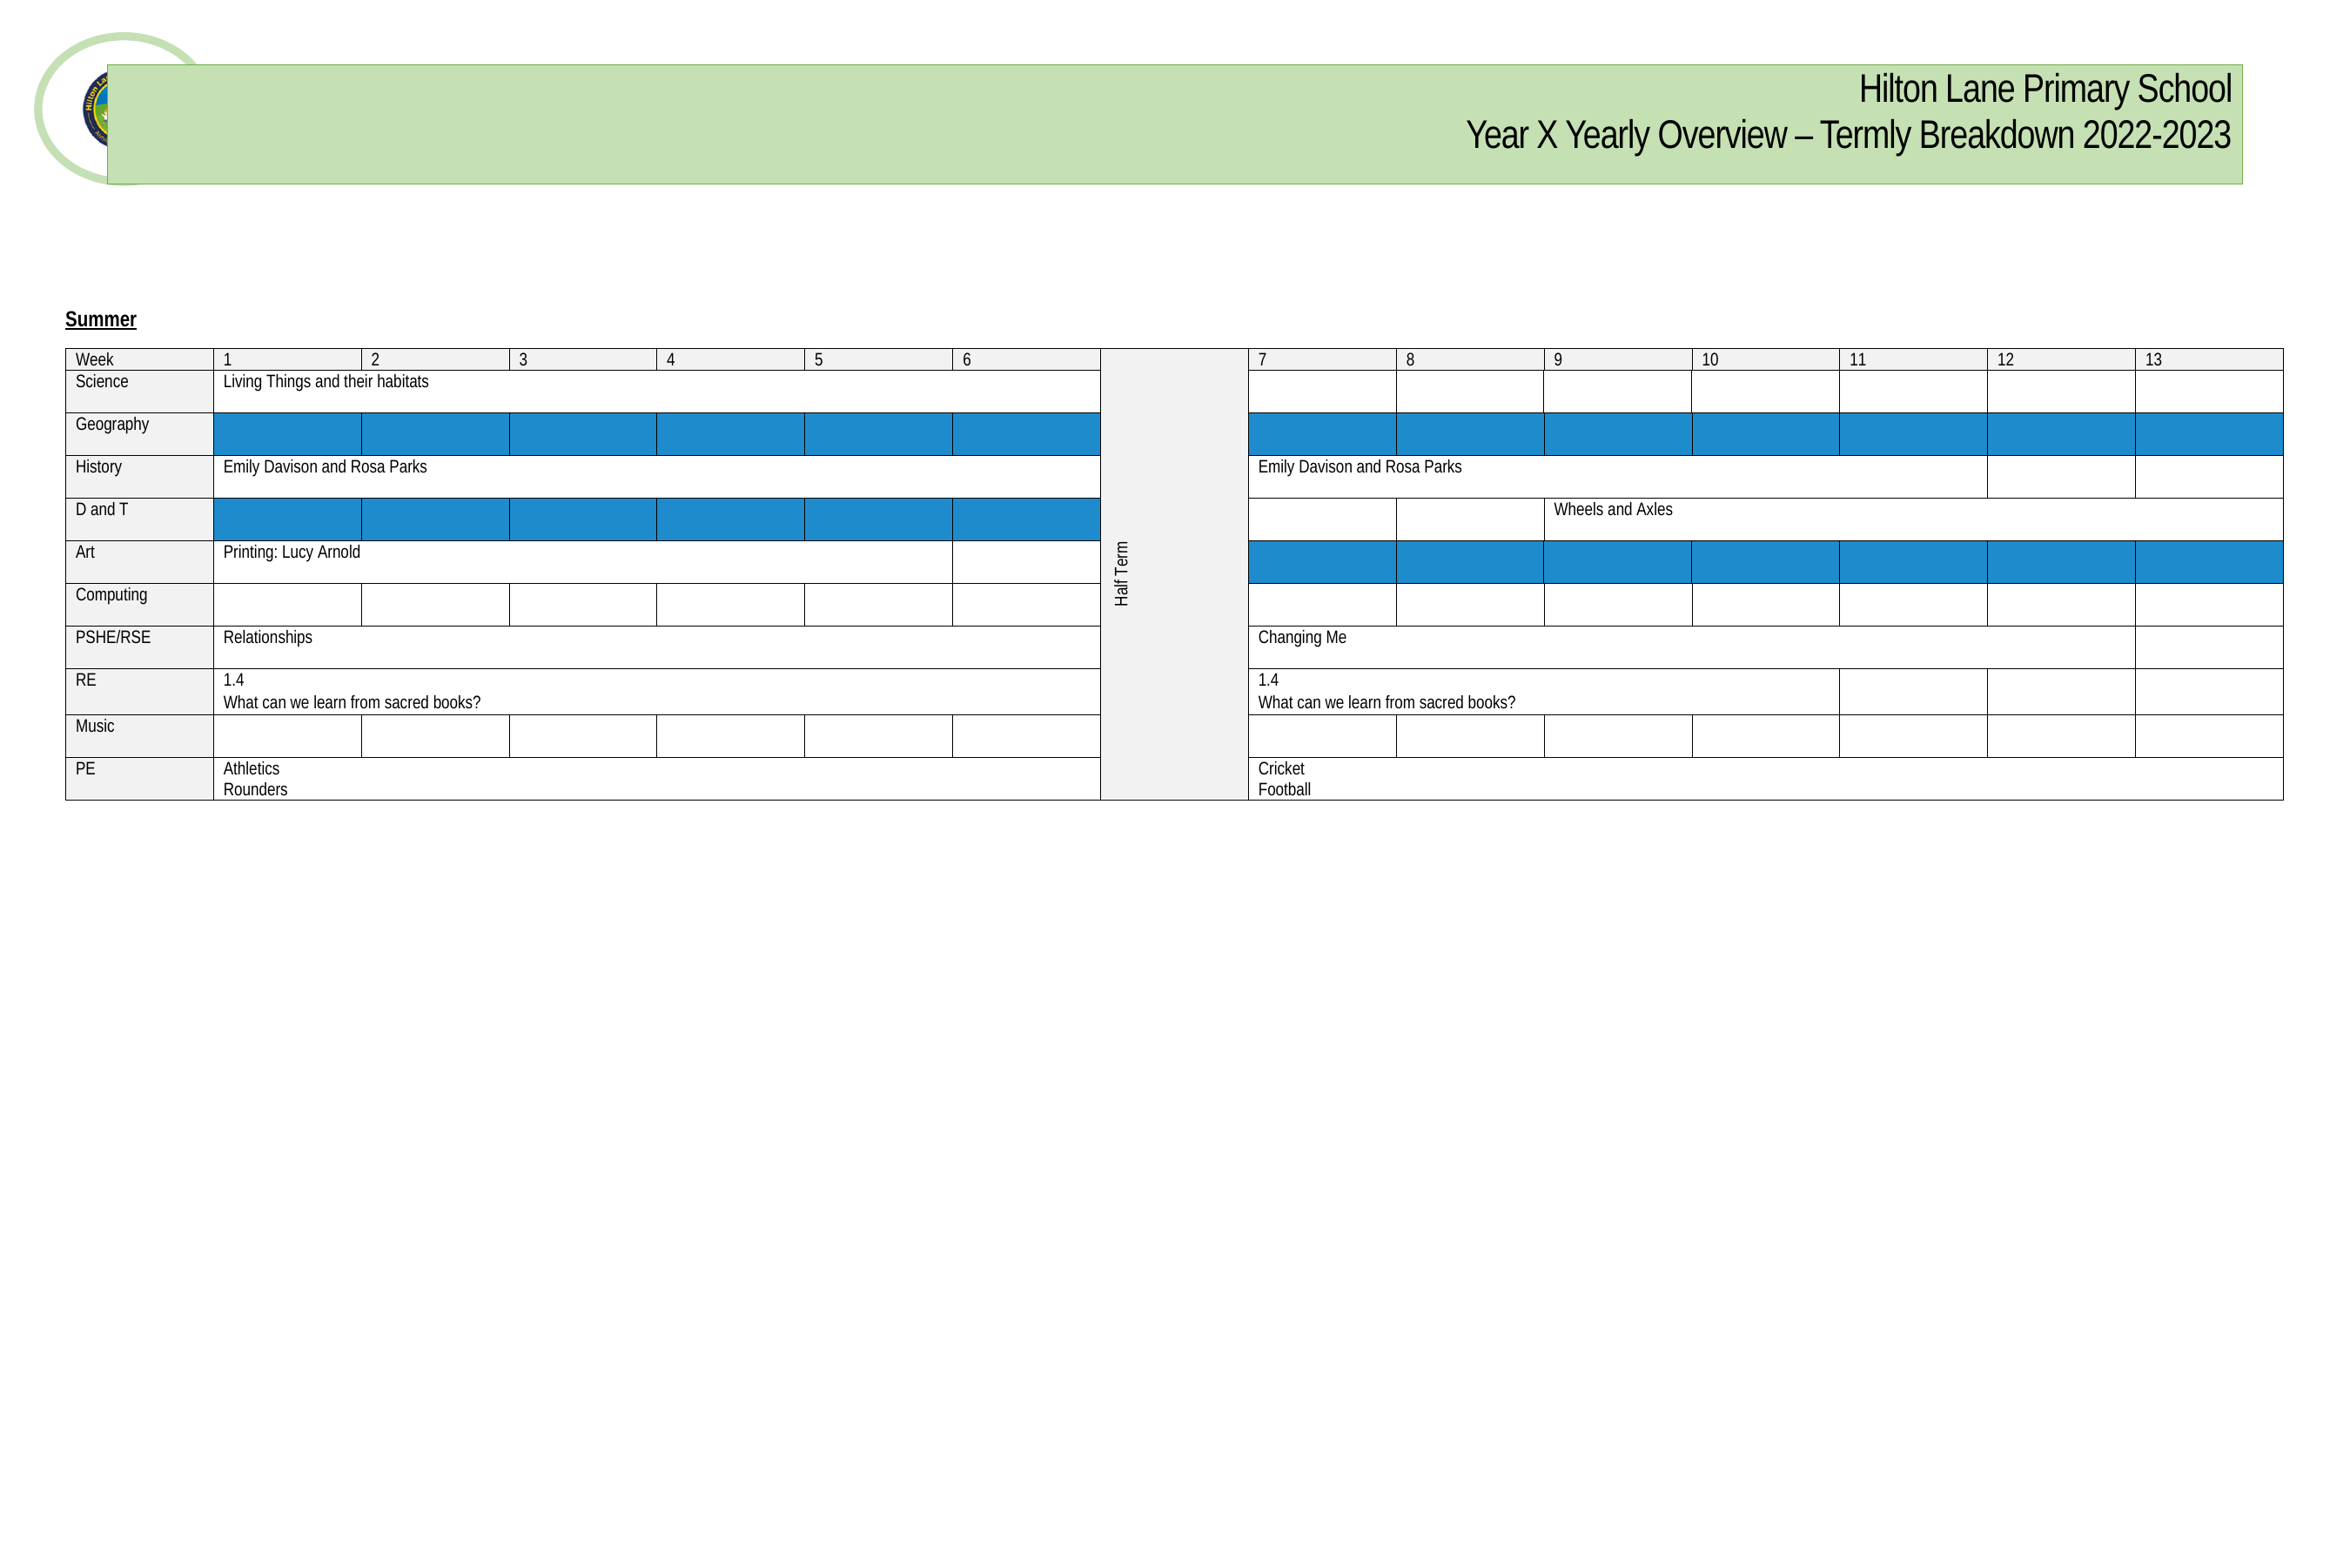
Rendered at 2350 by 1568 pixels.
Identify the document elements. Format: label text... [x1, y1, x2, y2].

table_cell [2136, 627, 2283, 668]
table_cell Computing [66, 584, 213, 626]
table_cell Printing: Lucy Arnold [214, 541, 952, 583]
table_cell [1397, 413, 1544, 455]
table_cell [2136, 371, 2283, 412]
table_cell [362, 413, 509, 455]
table_cell [1249, 371, 1396, 412]
table_cell [1693, 413, 1839, 455]
table_cell PE [66, 758, 213, 799]
picture [80, 65, 107, 152]
table_cell [657, 715, 804, 756]
table_cell [657, 584, 804, 626]
table_cell [362, 584, 509, 626]
table_cell Athletics Rounders [214, 758, 1100, 799]
table_cell [2136, 584, 2283, 626]
table_header 4 [657, 349, 804, 370]
table_header 12 [1988, 349, 2135, 370]
table_cell [2136, 669, 2283, 714]
table_header 8 [1397, 349, 1544, 370]
table_cell Wheels and Axles [1545, 499, 2283, 540]
table_cell D and T [66, 499, 213, 540]
table_cell [510, 499, 656, 540]
table_cell Art [66, 541, 213, 583]
table_cell [1840, 541, 1987, 583]
table_cell [510, 584, 656, 626]
table_header Half Term [1101, 349, 1248, 799]
table_header 6 [953, 349, 1100, 370]
table_cell [214, 715, 361, 756]
table_cell [1544, 541, 1691, 583]
table_cell [1249, 413, 1396, 455]
table_cell [1545, 413, 1692, 455]
table_cell [1692, 541, 1839, 583]
table_cell [214, 499, 361, 540]
table_cell [1840, 669, 1987, 714]
text Summer [65, 306, 2285, 332]
table_cell [1692, 371, 1839, 412]
table_cell [1397, 584, 1544, 626]
table_cell [362, 499, 509, 540]
table_cell [657, 499, 804, 540]
table_header Week [66, 349, 213, 370]
table_cell Music [66, 715, 213, 756]
table_header 3 [510, 349, 656, 370]
table_cell [1249, 715, 1396, 756]
table_cell [1249, 541, 1396, 583]
table_cell Cricket Football [1249, 758, 2283, 799]
table_header 7 [1249, 349, 1396, 370]
table_cell [1840, 413, 1987, 455]
table_cell [953, 499, 1100, 540]
table_cell Geography [66, 413, 213, 455]
table_cell Emily Davison and Rosa Parks [1249, 456, 1987, 498]
table_cell [1397, 541, 1543, 583]
table_cell [1249, 499, 1396, 540]
table_header 2 [362, 349, 509, 370]
table_cell [805, 499, 952, 540]
table_cell [953, 584, 1100, 626]
table_cell [1693, 584, 1839, 626]
table_header 10 [1693, 349, 1839, 370]
table_cell [953, 715, 1100, 756]
table_cell [1397, 371, 1543, 412]
table_cell [657, 413, 804, 455]
table_header 9 [1545, 349, 1692, 370]
table_cell [1988, 715, 2135, 756]
table_cell [510, 715, 656, 756]
table_cell [362, 715, 509, 756]
table_cell [1840, 715, 1987, 756]
table_cell [2136, 413, 2283, 455]
table_cell [1840, 584, 1987, 626]
table_cell [1693, 715, 1839, 756]
table_cell [1544, 371, 1691, 412]
table_header 11 [1840, 349, 1987, 370]
table_cell [1249, 584, 1396, 626]
table_cell [1840, 371, 1987, 412]
table_header 13 [2136, 349, 2283, 370]
table_cell [805, 715, 952, 756]
table_cell Living Things and their habitats [214, 371, 1100, 412]
table_cell 1.4 What can we learn from sacred books? [214, 669, 1100, 714]
table_cell [1988, 456, 2135, 498]
table_cell [510, 413, 656, 455]
table_cell [1988, 541, 2135, 583]
table_cell [2136, 715, 2283, 756]
table_cell Science [66, 371, 213, 412]
table_cell [805, 584, 952, 626]
table_cell [805, 413, 952, 455]
table_cell [1545, 584, 1692, 626]
table_cell History [66, 456, 213, 498]
table_cell [1988, 669, 2135, 714]
table_cell [2136, 456, 2283, 498]
table_cell [214, 413, 361, 455]
table_cell [953, 541, 1100, 583]
table_cell [953, 413, 1100, 455]
table_cell [2136, 541, 2283, 583]
table_header 5 [805, 349, 952, 370]
table_cell [1988, 413, 2135, 455]
table_cell [1397, 715, 1544, 756]
table_cell PSHE/RSE [66, 627, 213, 668]
table_cell [1988, 371, 2135, 412]
table_cell [214, 584, 361, 626]
table_header 1 [214, 349, 361, 370]
table_cell RE [66, 669, 213, 714]
table_cell [1397, 499, 1544, 540]
table_cell [1988, 584, 2135, 626]
table_cell Changing Me [1249, 627, 2135, 668]
table_cell Emily Davison and Rosa Parks [214, 456, 1100, 498]
table_cell Relationships [214, 627, 1100, 668]
table_cell [1545, 715, 1692, 756]
table_cell 1.4 What can we learn from sacred books? [1249, 669, 1839, 714]
